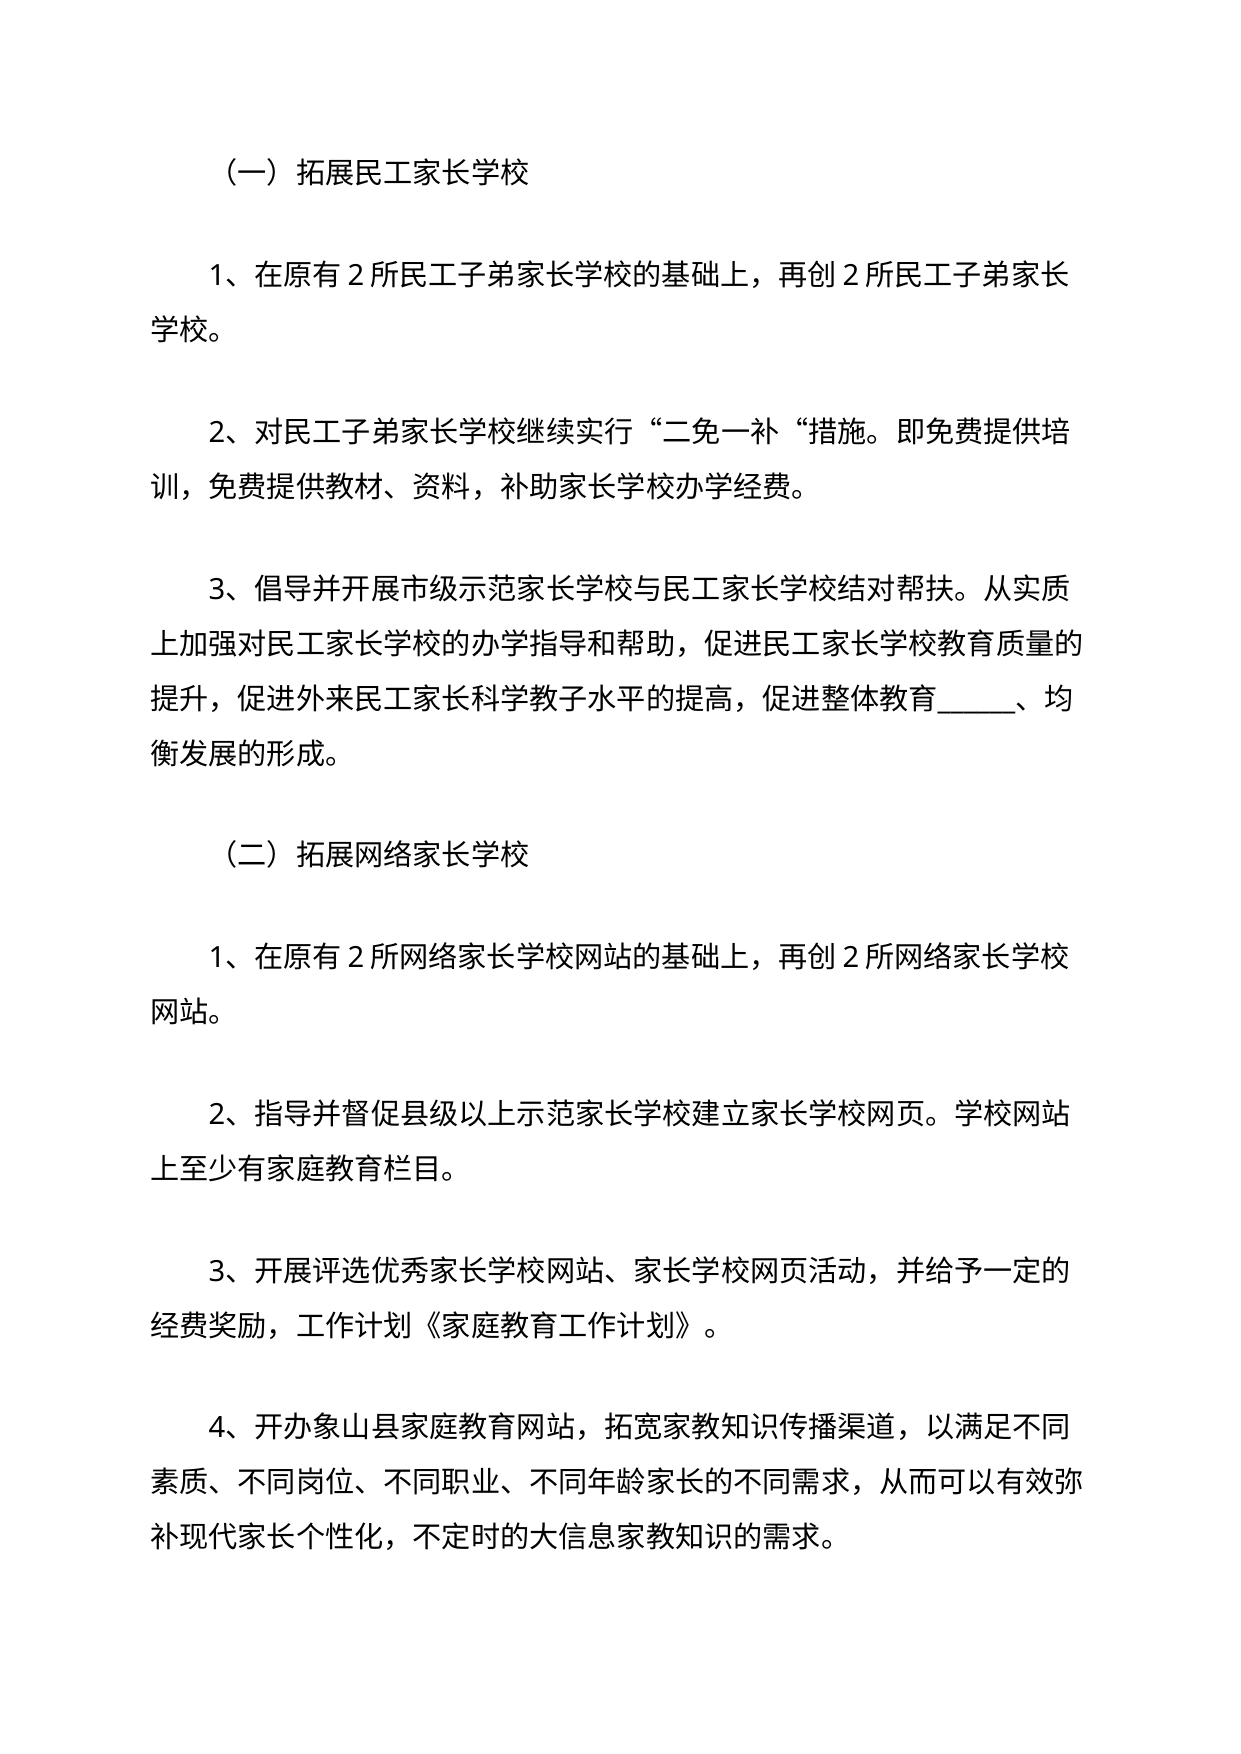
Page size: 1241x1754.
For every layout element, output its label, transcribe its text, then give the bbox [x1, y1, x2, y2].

text 4、开办象山县家庭教育网站，拓宽家教知识传播渠道，以满足不同素质、不同岗位、不同职业、不同年龄家长的不同需求，从而可以有效弥补现代家长个性化，不定时的大信息家教知识的需求。 [150, 1404, 1090, 1556]
text 3、开展评选优秀家长学校网站、家长学校网页活动，并给予一定的经费奖励，工作计划《家庭教育工作计划》。 [150, 1247, 1090, 1344]
text 3、倡导并开展市级示范家长学校与民工家长学校结对帮扶。从实质上加强对民工家长学校的办学指导和帮助，促进民工家长学校教育质量的提升，促进外来民工家长科学教子水平的提高，促进整体教育______、均衡发展的形成。 [150, 565, 1090, 772]
text 2、对民工子弟家长学校继续实行“二免一补“措施。即免费提供培训，免费提供教材、资料，补助家长学校办学经费。 [150, 408, 1090, 506]
text （一）拓展民工家长学校 [150, 150, 1090, 192]
text （二）拓展网络家长学校 [150, 832, 1090, 874]
text 2、指导并督促县级以上示范家长学校建立家长学校网页。学校网站上至少有家庭教育栏目。 [150, 1091, 1090, 1188]
text 1、在原有2所民工子弟家长学校的基础上，再创2所民工子弟家长学校。 [150, 252, 1090, 349]
text 1、在原有2所网络家长学校网站的基础上，再创2所网络家长学校网站。 [150, 934, 1090, 1031]
